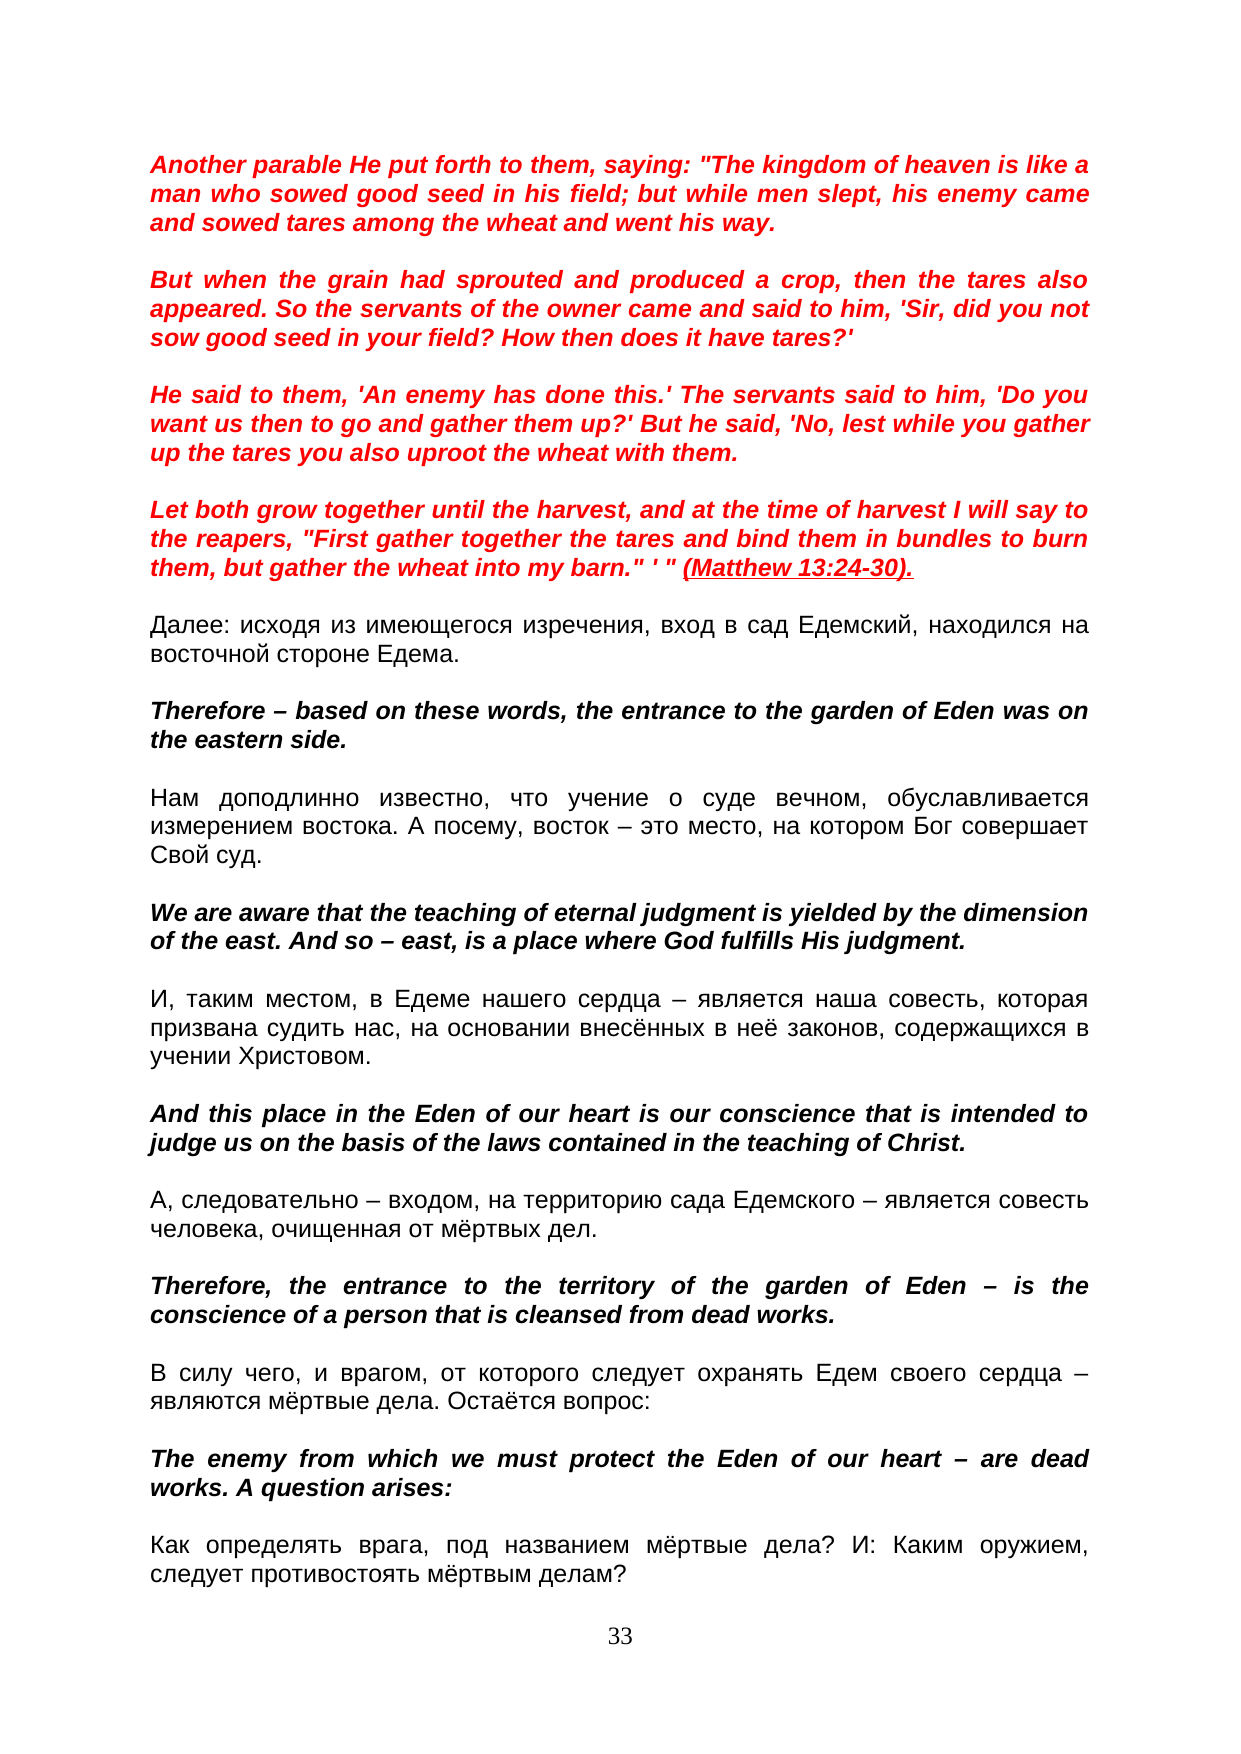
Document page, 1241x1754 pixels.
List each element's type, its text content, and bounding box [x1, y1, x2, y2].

text Therefore – based on these words, the entrance to the garden of Eden was on the eastern side. [150, 696, 1090, 754]
text But when the grain had sprouted and produced a crop, then the tares also appeared. So the servants of the owner came and said to him, 'Sir, did you not sow good seed in your field? How then does it have tares?' [150, 265, 1090, 351]
text Another parable He put forth to them, saying: "The kingdom of heaven is like a man who sowed good seed in his field; but while men slept, his enemy came and sowed tares among the wheat and went his way. [150, 150, 1090, 236]
text The enemy from which we must protect the Eden of our heart – are dead works. A question arises: [150, 1444, 1090, 1501]
text Нам доподлинно известно, что учение о суде вечном, обуславливается измерением востока. А посему, восток – это место, на котором Бог совершает Свой суд. [150, 782, 1090, 869]
text Как определять врага, под названием мёртвые дела? И: Каким оружием, следует противостоять мёртвым делам? [150, 1530, 1090, 1587]
text And this place in the Eden of our heart is our conscience that is intended to judge us on the basis of the laws contained in the teaching of Christ. [150, 1099, 1090, 1156]
text А, следовательно – входом, на территорию сада Едемского – является совесть человека, очищенная от мёртвых дел. [150, 1185, 1090, 1242]
text He said to them, 'An enemy has done this.' The servants said to him, 'Do you want us then to go and gather them up?' But he said, 'No, lest while you gather up the tares you also uproot the wheat with them. [150, 380, 1090, 466]
text И, таким местом, в Едеме нашего сердца – является наша совесть, которая призвана судить нас, на основании внесённых в неё законов, содержащихся в учении Христовом. [150, 984, 1090, 1070]
text Let both grow together until the harvest, and at the time of harvest I will say to the reapers, "First gather together the tares and bind them in bundles to burn them, but gather the wheat into my barn." ' " (Matthew 13:24-30). [150, 495, 1090, 581]
text We are aware that the teaching of eternal judgment is yielded by the dimension of the east. And so – east, is a place where God fulfills His judgment. [150, 897, 1090, 955]
text Далее: исходя из имеющегося изречения, вход в сад Едемский, находился на восточной стороне Едема. [150, 610, 1090, 667]
text Therefore, the entrance to the territory of the garden of Eden – is the conscience of a person that is cleansed from dead works. [150, 1271, 1090, 1329]
text В силу чего, и врагом, от которого следует охранять Едем своего сердца – являются мёртвые дела. Остаётся вопрос: [150, 1357, 1090, 1415]
